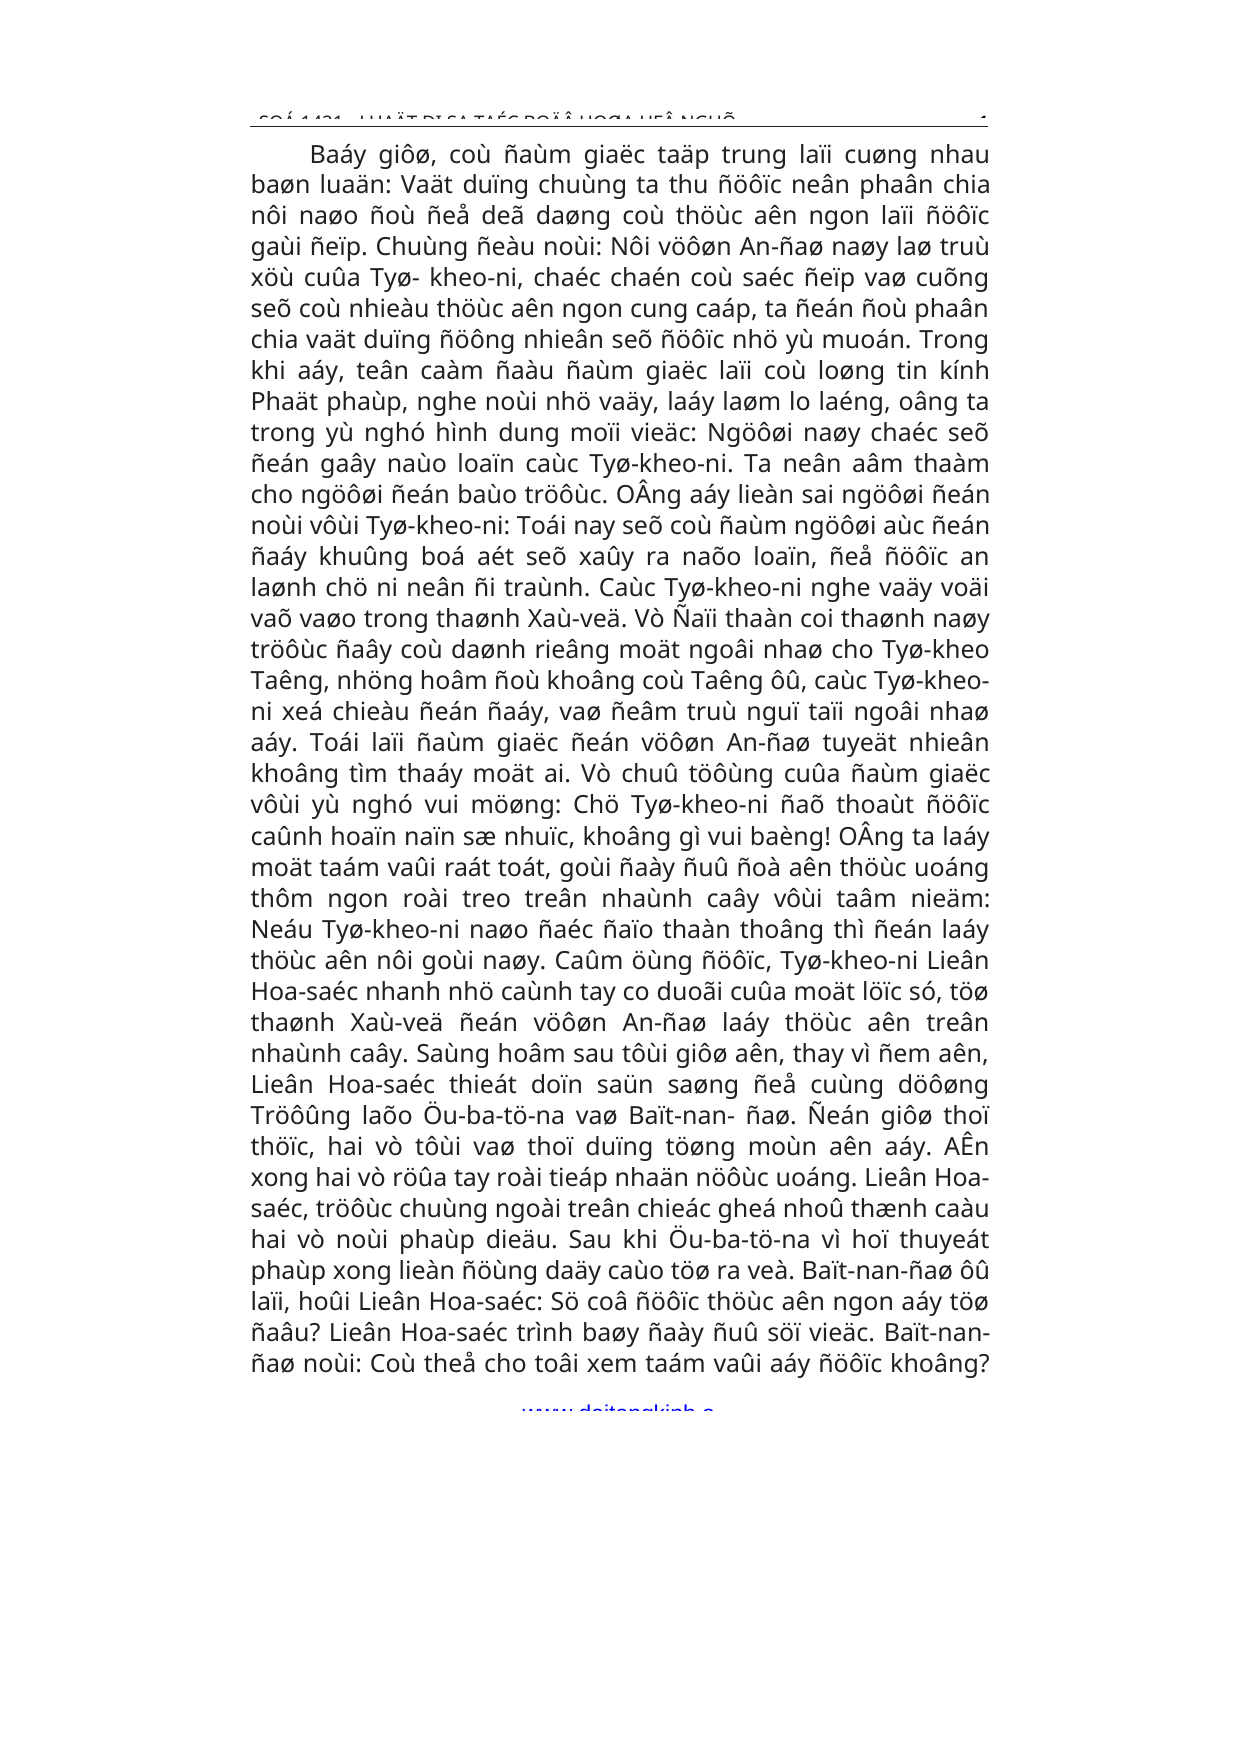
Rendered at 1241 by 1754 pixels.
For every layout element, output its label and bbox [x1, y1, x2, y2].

text [250, 138, 990, 1380]
